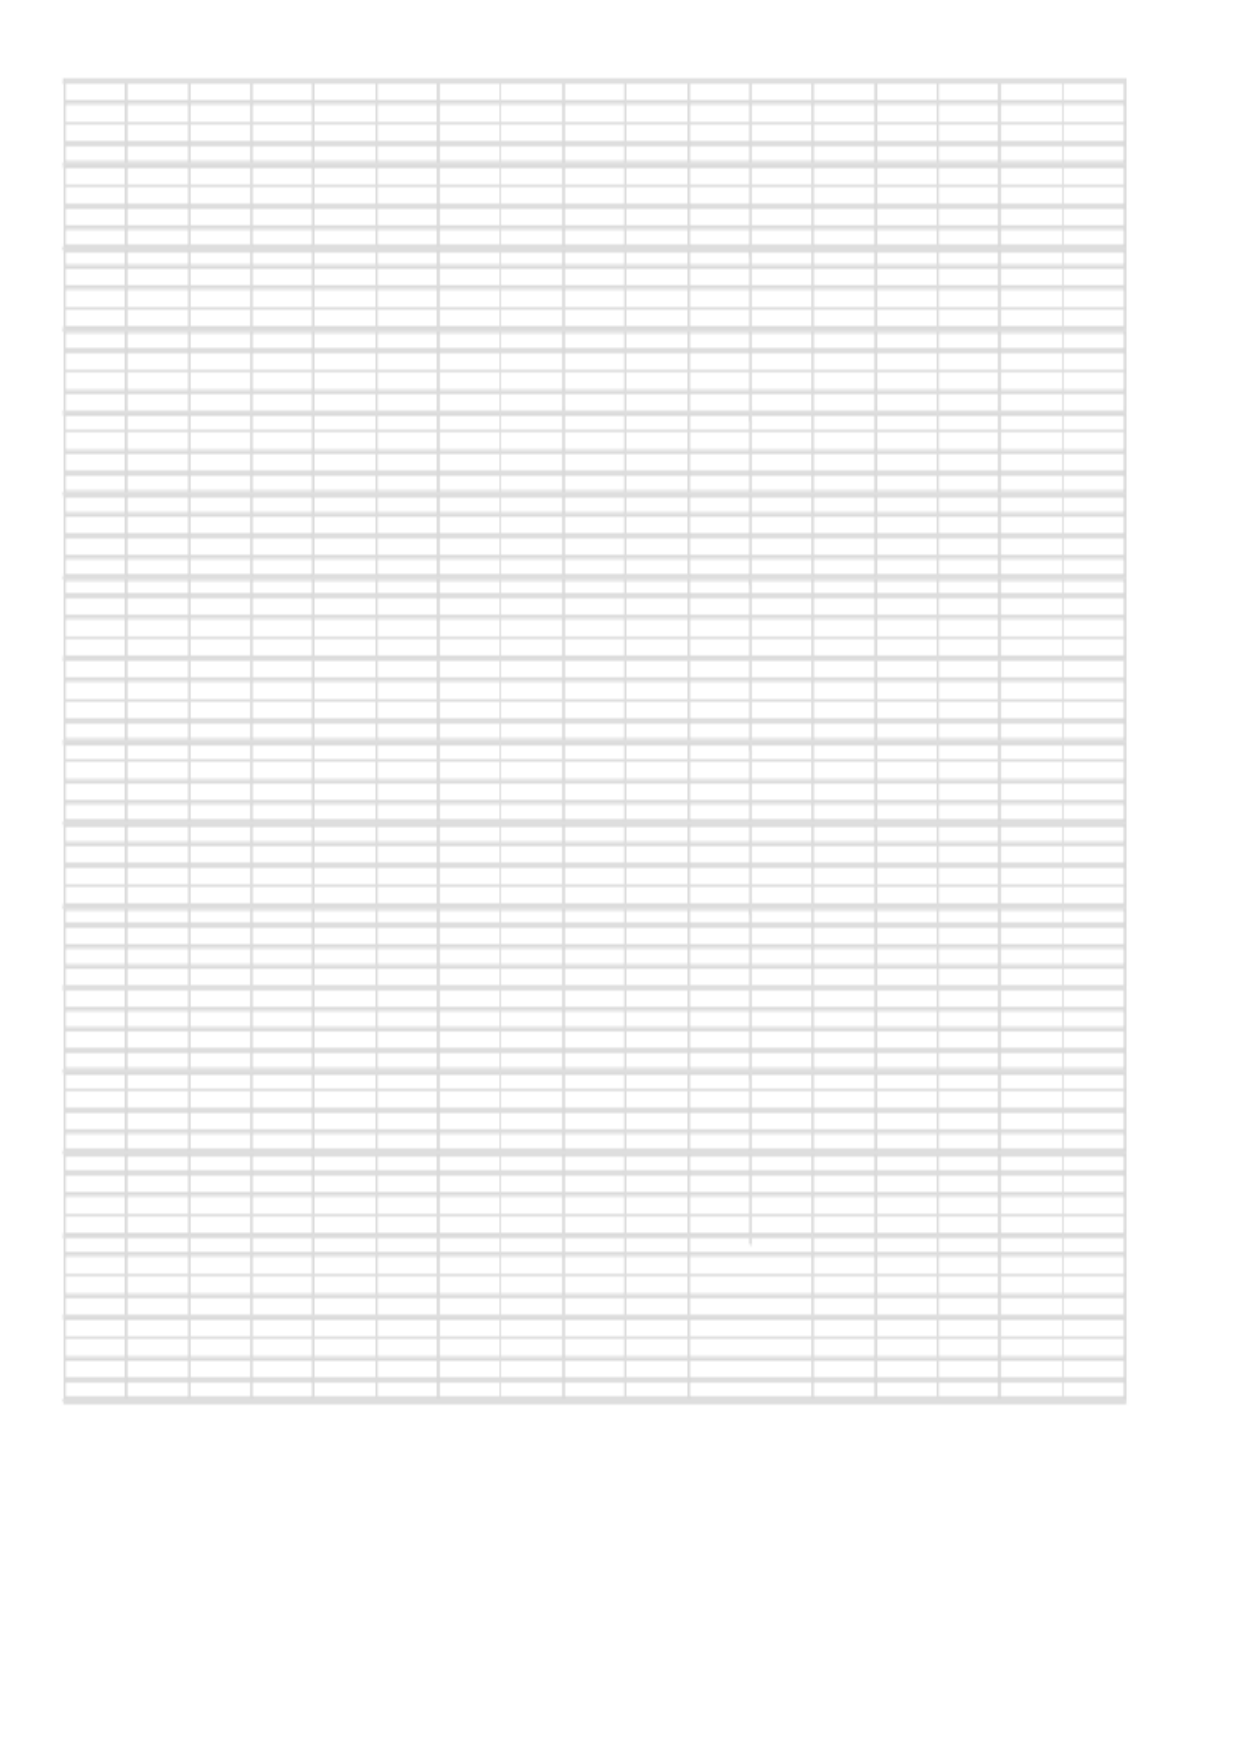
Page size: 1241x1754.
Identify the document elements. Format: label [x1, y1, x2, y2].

picture [59, 71, 1145, 1408]
